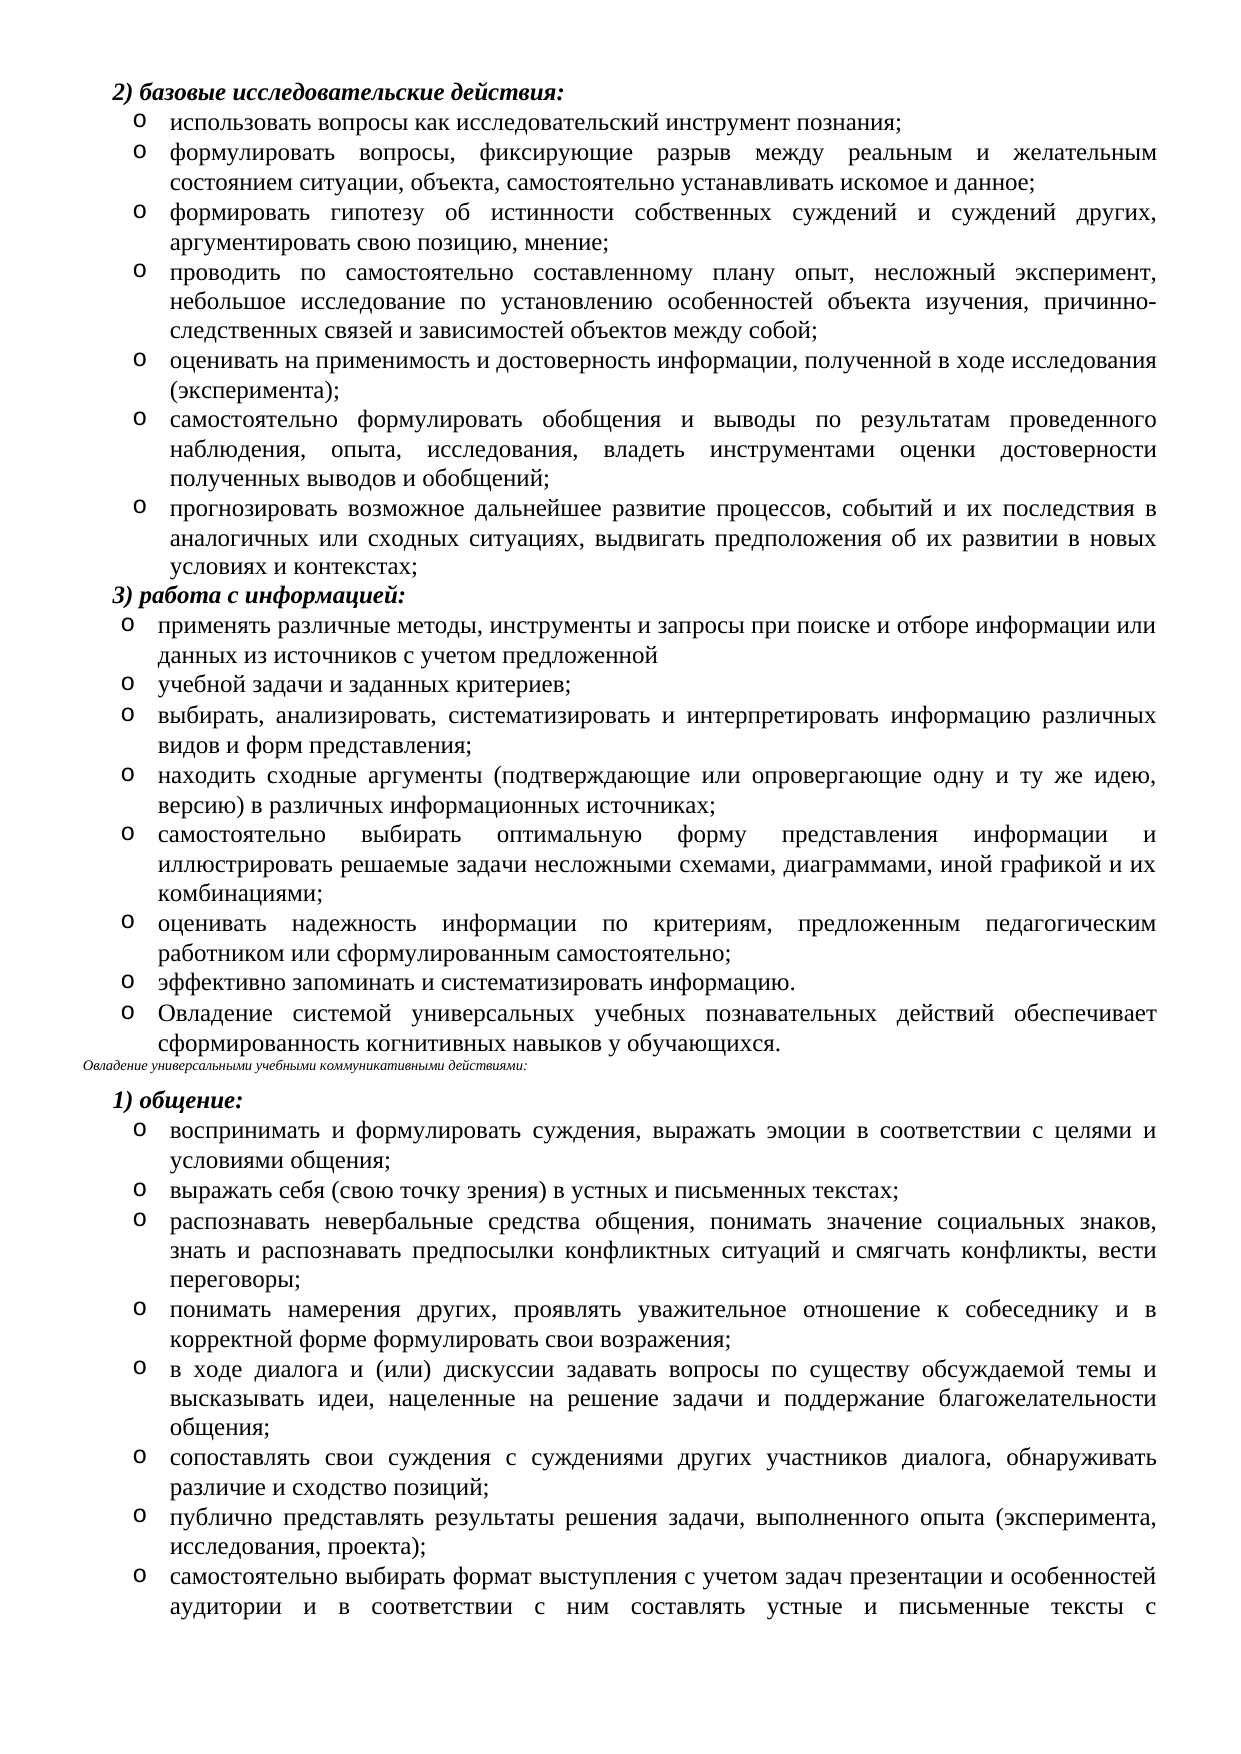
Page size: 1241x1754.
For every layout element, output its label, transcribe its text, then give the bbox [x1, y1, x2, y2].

list в ходе диалога и (или) дискуссии задавать вопросы по существу обсуждаемой темы и высказывать идеи, нацеленные на решение задачи и поддержание благожелательности общения; [132, 1353, 1157, 1441]
list учебной задачи и заданных критериев; [120, 668, 1157, 699]
list выбирать, анализировать, систематизировать и интерпретировать информацию различных видов и форм представления; [120, 699, 1157, 759]
list использовать вопросы как исследовательский инструмент познания; [132, 106, 1157, 136]
list оценивать на применимость и достоверность информации, полученной в ходе исследования (эксперимента); [132, 344, 1157, 403]
list самостоятельно формулировать обобщения и выводы по результатам проведенного наблюдения, опыта, исследования, владеть инструментами оценки достоверности полученных выводов и обобщений; [132, 403, 1157, 492]
list самостоятельно выбирать оптимальную форму представления информации и иллюстрировать решаемые задачи несложными схемами, диаграммами, иной графикой и их комбинациями; [120, 818, 1157, 907]
list прогнозировать возможное дальнейшее развитие процессов, событий и их последствия в аналогичных или сходных ситуациях, выдвигать предположения об их развитии в новых условиях и контекстах; [132, 492, 1157, 580]
list оценивать надежность информации по критериям, предложенным педагогическим работником или сформулированным самостоятельно; [120, 907, 1157, 966]
list применять различные методы, инструменты и запросы при поиске и отборе информации или данных из источников с учетом предложенной [120, 609, 1157, 668]
list Овладение системой универсальных учебных познавательных действий обеспечивает сформированность когнитивных навыков у обучающихся. [120, 997, 1157, 1057]
list распознавать невербальные средства общения, понимать значение социальных знаков, знать и распознавать предпосылки конфликтных ситуаций и смягчать конфликты, вести переговоры; [132, 1205, 1157, 1293]
text 1) общение: [83, 1086, 1157, 1114]
list эффективно запоминать и систематизировать информацию. [120, 966, 1157, 997]
list сопоставлять свои суждения с суждениями других участников диалога, обнаруживать различие и сходство позиций; [132, 1441, 1157, 1501]
list проводить по самостоятельно составленному плану опыт, несложный эксперимент, небольшое исследование по установлению особенностей объекта изучения, причинно-следственных связей и зависимостей объектов между собой; [132, 256, 1157, 344]
text Овладение универсальными учебными коммуникативными действиями: [83, 1057, 1157, 1086]
text 2) базовые исследовательские действия: [83, 77, 1157, 106]
text 3) работа с информацией: [83, 580, 1157, 609]
list формулировать вопросы, фиксирующие разрыв между реальным и желательным состоянием ситуации, объекта, самостоятельно устанавливать искомое и данное; [132, 136, 1157, 196]
list понимать намерения других, проявлять уважительное отношение к собеседнику и в корректной форме формулировать свои возражения; [132, 1293, 1157, 1353]
list формировать гипотезу об истинности собственных суждений и суждений других, аргументировать свою позицию, мнение; [132, 196, 1157, 256]
list находить сходные аргументы (подтверждающие или опровергающие одну и ту же идею, версию) в различных информационных источниках; [120, 759, 1157, 818]
list выражать себя (свою точку зрения) в устных и письменных текстах; [132, 1174, 1157, 1205]
list публично представлять результаты решения задачи, выполненного опыта (эксперимента, исследования, проекта); [132, 1501, 1157, 1560]
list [132, 1560, 1157, 1620]
list воспринимать и формулировать суждения, выражать эмоции в соответствии с целями и условиями общения; [132, 1114, 1157, 1174]
